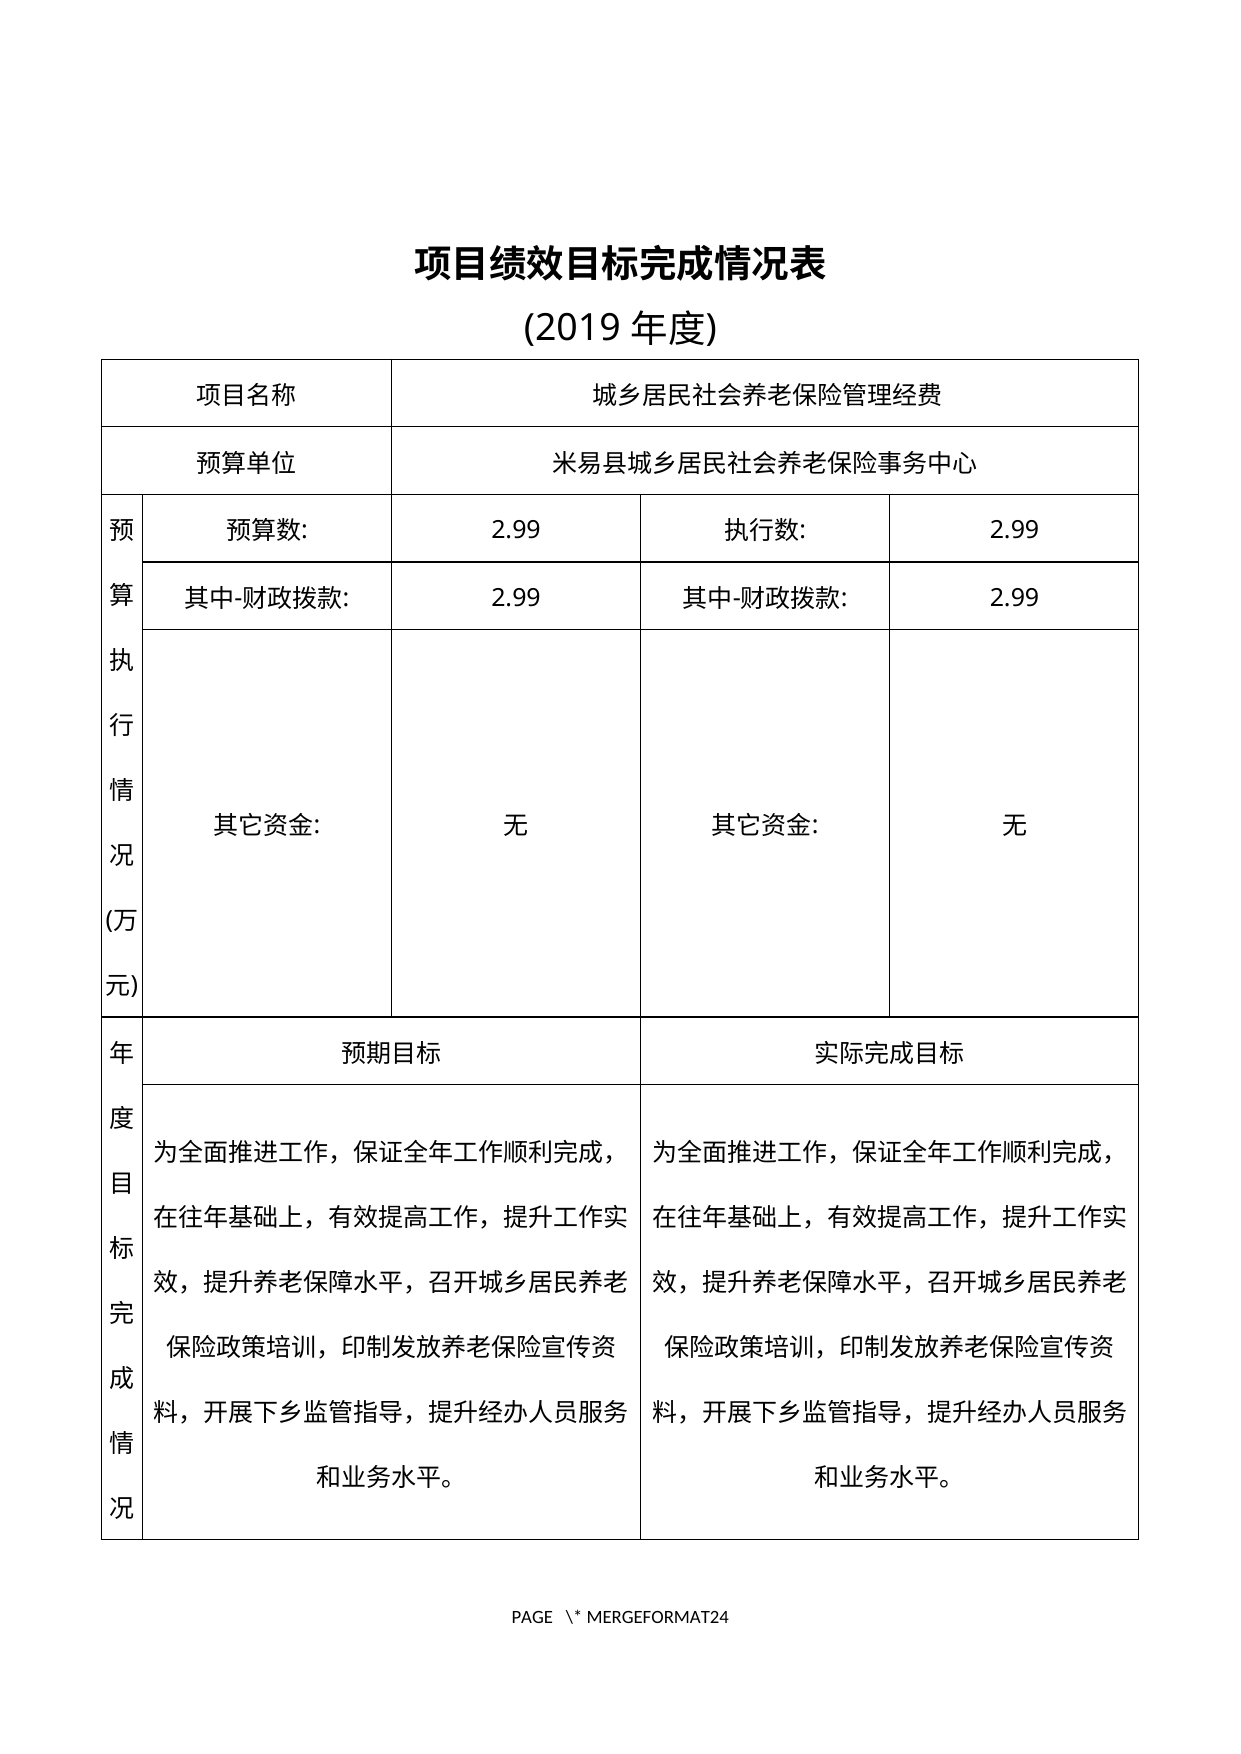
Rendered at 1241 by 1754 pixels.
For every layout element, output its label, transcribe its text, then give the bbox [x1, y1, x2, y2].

table_cell 预算执行情况(万元) [102, 495, 142, 1016]
table_cell 项目名称 [102, 360, 391, 426]
table_cell 2.99 [890, 563, 1138, 629]
table_cell 预期目标 [143, 1018, 640, 1084]
table_cell 年度目标完成情况 [102, 1018, 142, 1539]
table_cell 执行数: [641, 495, 889, 561]
table_cell 预算数: [143, 495, 391, 561]
table_header 项目绩效目标完成情况表 (2019 年度) [101, 162, 1139, 358]
table_cell 2.99 [392, 563, 640, 629]
table_cell 其它资金: [641, 630, 889, 1016]
table_cell 2.99 [890, 495, 1138, 561]
table_cell 其中-财政拨款: [143, 563, 391, 629]
table_cell 米易县城乡居民社会养老保险事务中心 [392, 427, 1138, 494]
table_cell 实际完成目标 [641, 1018, 1138, 1084]
table_cell 其中-财政拨款: [641, 563, 889, 629]
table_cell 为全面推进工作，保证全年工作顺利完成，在往年基础上，有效提高工作，提升工作实效，提升养老保障水平，召开城乡居民养老保险政策培训，印制发放养老保险宣传资料，开展下乡监管指导，提升经办人员服务和业务水平。 [641, 1085, 1138, 1539]
table_cell 城乡居民社会养老保险管理经费 [392, 360, 1138, 426]
table_cell 无 [392, 630, 640, 1016]
table_cell 为全面推进工作，保证全年工作顺利完成，在往年基础上，有效提高工作，提升工作实效，提升养老保障水平，召开城乡居民养老保险政策培训，印制发放养老保险宣传资料，开展下乡监管指导，提升经办人员服务和业务水平。 [143, 1085, 640, 1539]
table_cell 其它资金: [143, 630, 391, 1016]
table_cell 无 [890, 630, 1138, 1016]
table_cell 2.99 [392, 495, 640, 561]
table_cell 预算单位 [102, 427, 391, 494]
